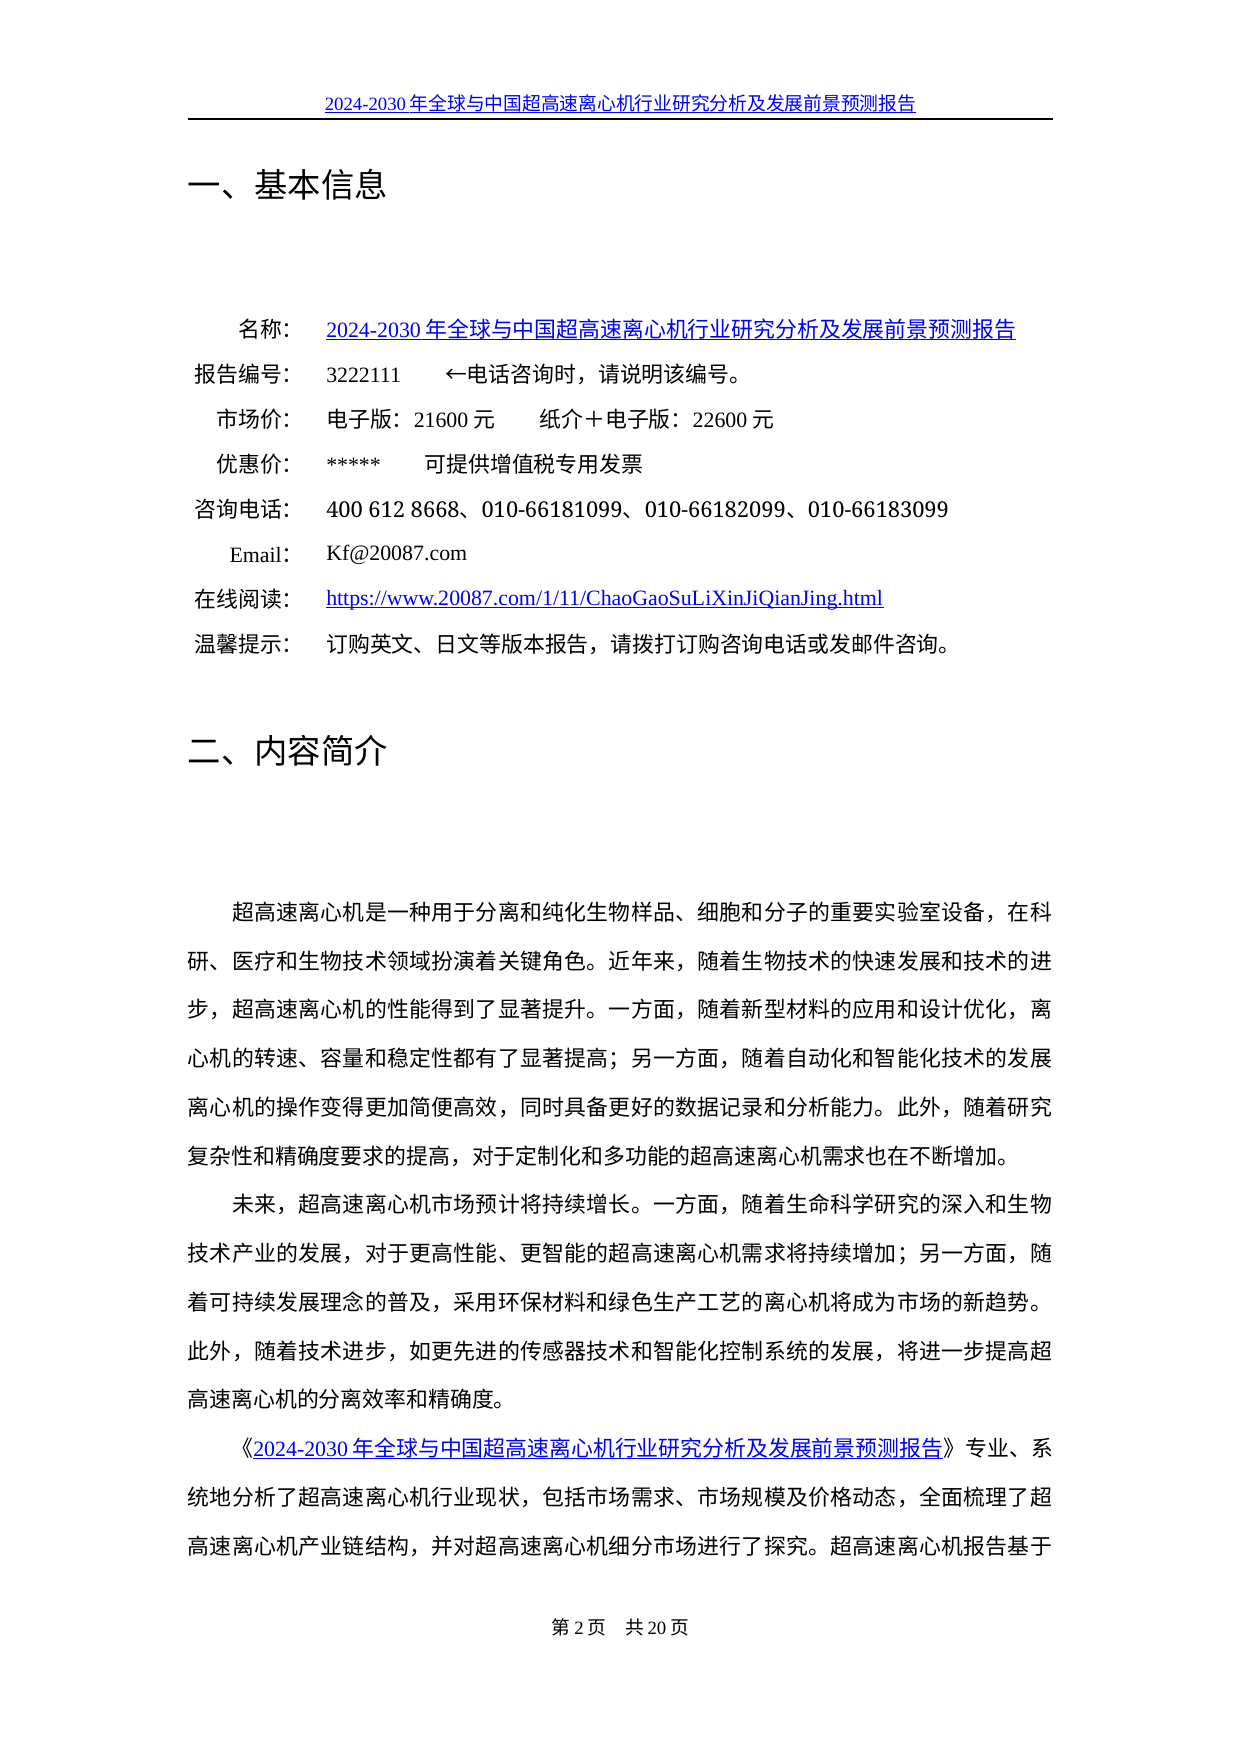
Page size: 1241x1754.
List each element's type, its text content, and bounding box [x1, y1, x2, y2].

table_cell Email： [167, 537, 315, 582]
table_cell 电子版：21600 元 纸介＋电子版：22600 元 [315, 402, 1073, 447]
table_cell 400 612 8668、010-66181099、010-66182099、010-66183099 [315, 492, 1073, 537]
table_cell Kf@20087.com [315, 537, 1073, 582]
table_header 2024-2030年全球与中国超高速离心机行业研究分析及发展前景预测报告 [315, 312, 1073, 357]
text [187, 894, 1053, 1561]
table_header 名称： [167, 312, 315, 357]
table_cell 咨询电话： [167, 492, 315, 537]
title 一、基本信息 [187, 150, 1053, 215]
table_cell 3222111 ←电话咨询时，请说明该编号。 [315, 357, 1073, 402]
table_cell [315, 582, 1073, 627]
table_cell 市场价： [167, 402, 315, 447]
table_cell 优惠价： [167, 447, 315, 492]
title 二、内容简介 [187, 717, 1053, 782]
table_cell ***** 可提供增值税专用发票 [315, 447, 1073, 492]
table_cell 订购英文、日文等版本报告，请拨打订购咨询电话或发邮件咨询。 [315, 627, 1073, 672]
table_cell 在线阅读： [167, 582, 315, 627]
table_cell 报告编号： [167, 357, 315, 402]
table_cell 温馨提示： [167, 627, 315, 672]
